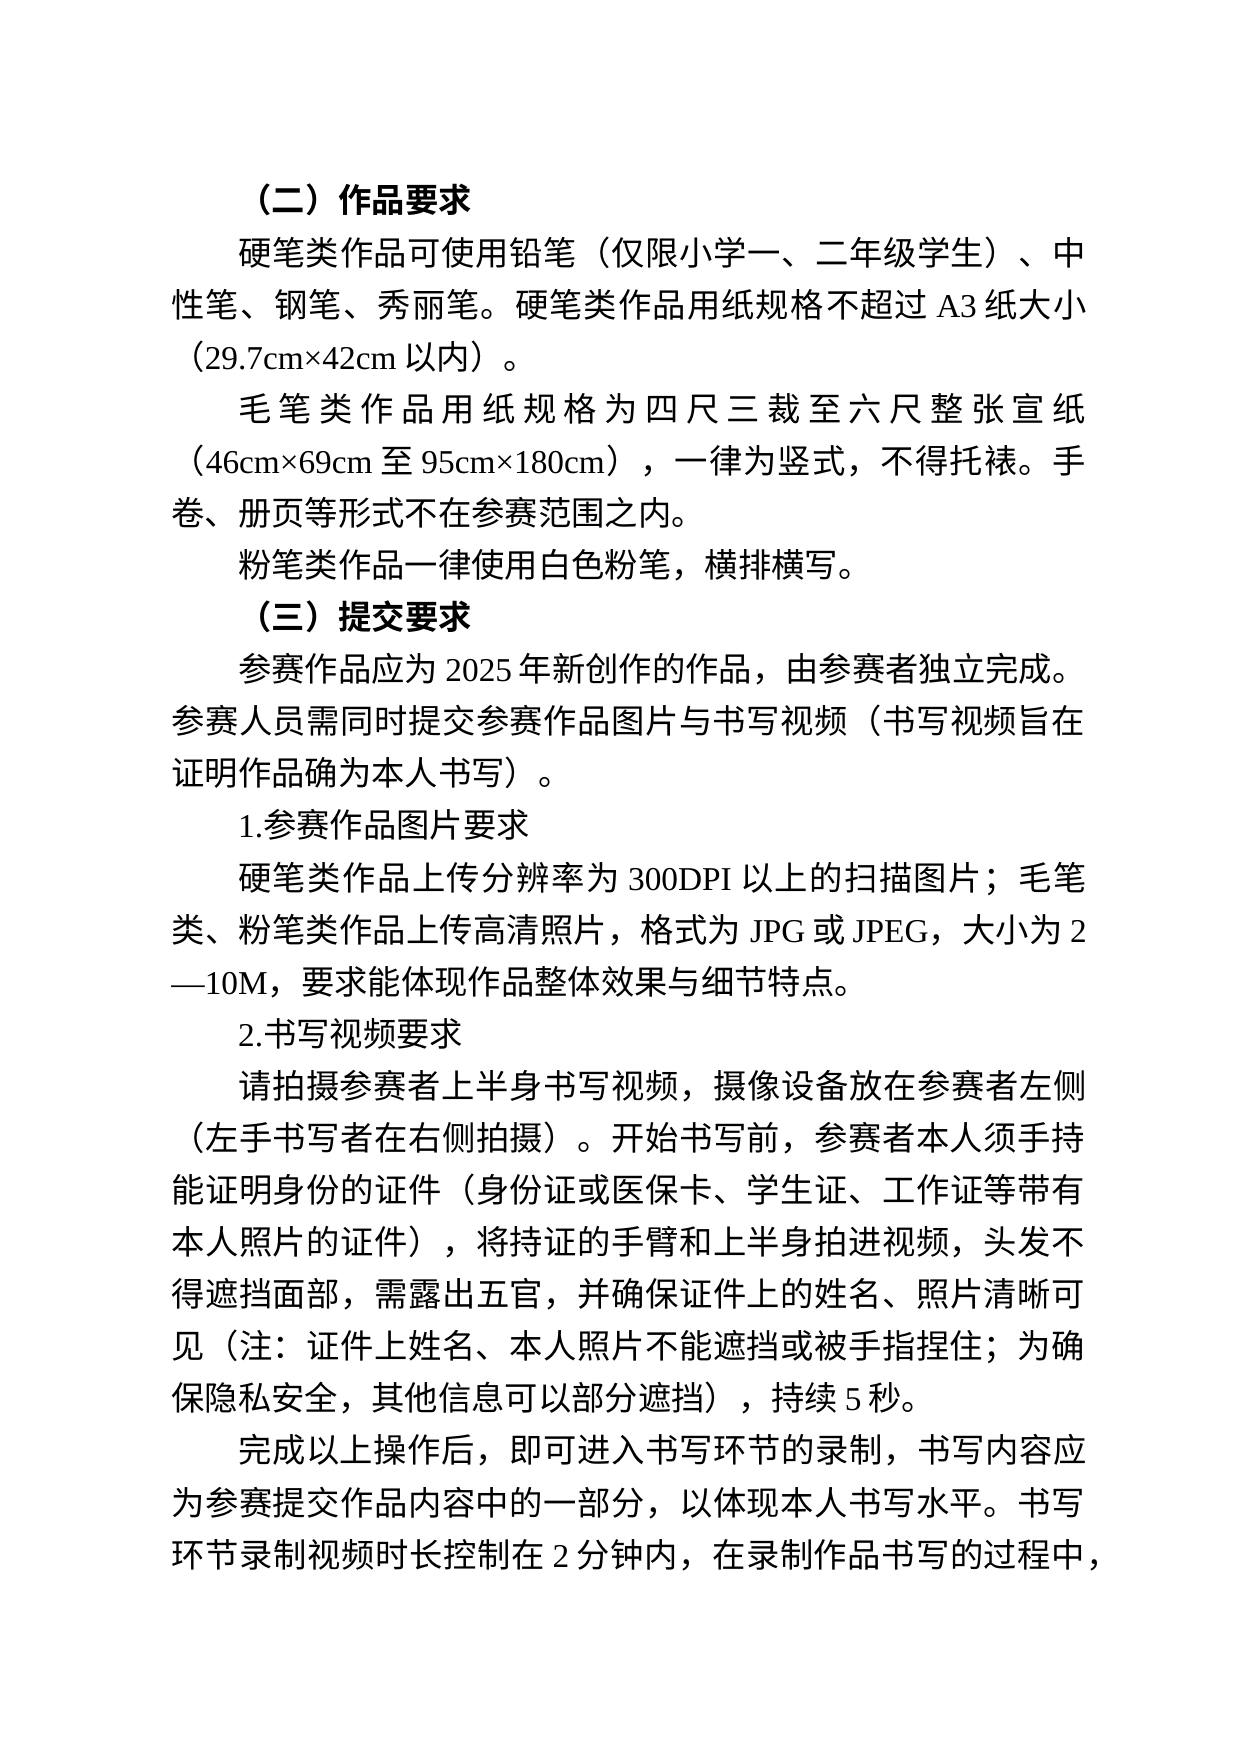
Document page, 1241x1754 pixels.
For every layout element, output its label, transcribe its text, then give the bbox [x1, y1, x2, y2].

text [171, 1421, 1087, 1577]
text （三）提交要求 [171, 588, 1087, 640]
text 硬笔类作品上传分辨率为300DPI以上的扫描图片；毛笔类、粉笔类作品上传高清照片，格式为JPG或JPEG，大小为2—10M，要求能体现作品整体效果与细节特点。 [171, 848, 1087, 1004]
text 参赛作品应为2025年新创作的作品，由参赛者独立完成。参赛人员需同时提交参赛作品图片与书写视频（书写视频旨在证明作品确为本人书写）。 [171, 640, 1087, 796]
text 毛笔类作品用纸规格为四尺三裁至六尺整张宣纸（46cm×69cm至95cm×180cm），一律为竖式，不得托裱。手卷、册页等形式不在参赛范围之内。 [171, 379, 1087, 536]
text 硬笔类作品可使用铅笔（仅限小学一、二年级学生）、中性笔、钢笔、秀丽笔。硬笔类作品用纸规格不超过A3纸大小（29.7cm×42cm以内）。 [171, 223, 1087, 379]
text 2.书写视频要求 [171, 1004, 1087, 1057]
text 1.参赛作品图片要求 [171, 796, 1087, 848]
text （二）作品要求 [171, 171, 1087, 223]
text 粉笔类作品一律使用白色粉笔，横排横写。 [171, 536, 1087, 588]
text 请拍摄参赛者上半身书写视频，摄像设备放在参赛者左侧（左手书写者在右侧拍摄）。开始书写前，参赛者本人须手持能证明身份的证件（身份证或医保卡、学生证、工作证等带有本人照片的证件），将持证的手臂和上半身拍进视频，头发不得遮挡面部，需露出五官，并确保证件上的姓名、照片清晰可见（注：证件上姓名、本人照片不能遮挡或被手指捏住；为确保隐私安全，其他信息可以部分遮挡），持续5秒。 [171, 1057, 1087, 1421]
